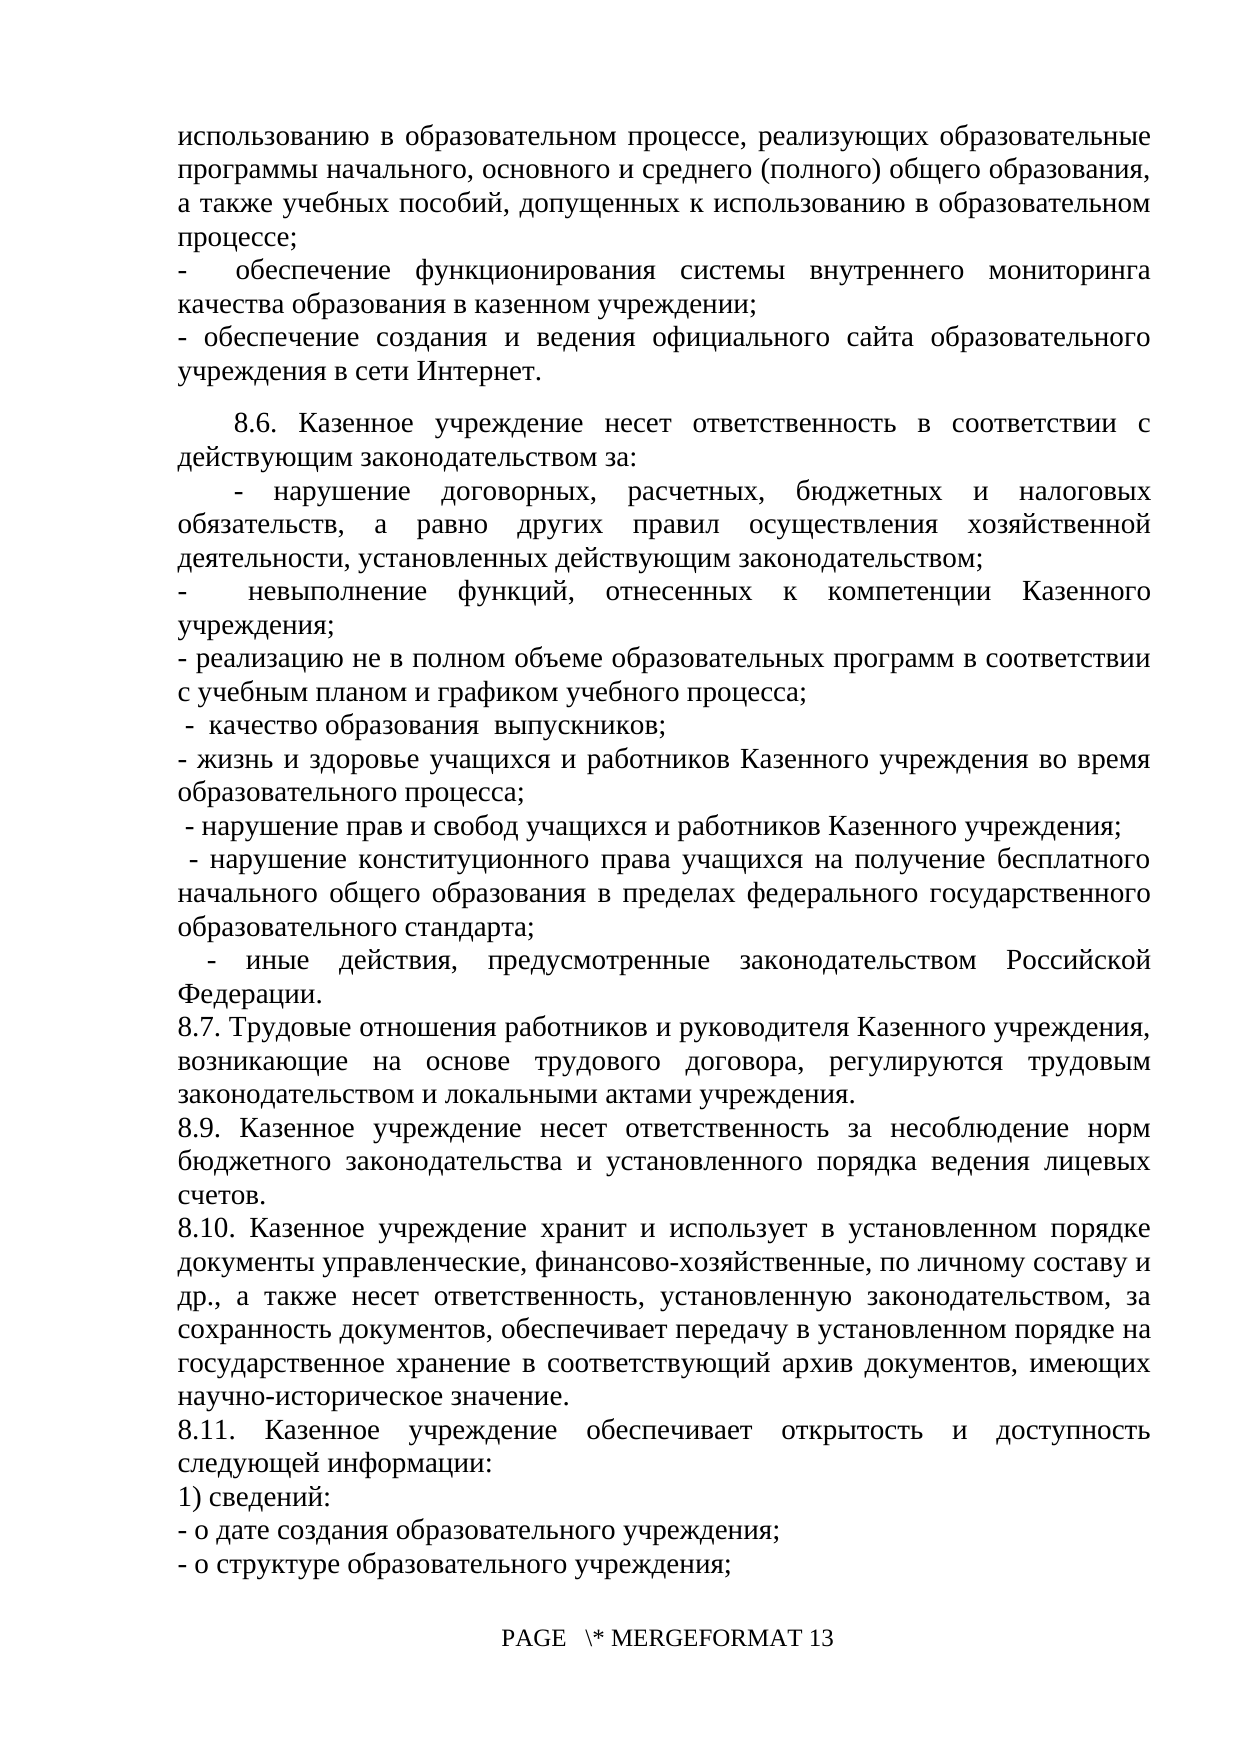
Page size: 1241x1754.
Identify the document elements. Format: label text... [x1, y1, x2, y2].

text - реализацию не в полном объеме образовательных программ в соответствии с учебным планом и графиком учебного процесса; [177, 640, 1152, 707]
text 8.10. Казенное учреждение хранит и использует в установленном порядке документы управленческие, финансово-хозяйственные, по личному составу и др., а также несет ответственность, установленную законодательством, за сохранность документов, обеспечивает передачу в установленном порядке на государственное хранение в соответствующий архив документов, имеющих научно-историческое значение. [177, 1211, 1152, 1412]
text 1) сведений: [177, 1479, 1152, 1512]
text - нарушение конституционного права учащихся на получение бесплатного начального общего образования в пределах федерального государственного образовательного стандарта; [177, 842, 1152, 942]
text - обеспечение создания и ведения официального сайта образовательного учреждения в сети Интернет. [177, 319, 1152, 386]
text 8.9. Казенное учреждение несет ответственность за несоблюдение норм бюджетного законодательства и установленного порядка ведения лицевых счетов. [177, 1110, 1152, 1211]
text - иные действия, предусмотренные законодательством Российской Федерации. [177, 942, 1152, 1009]
text - о структуре образовательного учреждения; [177, 1546, 1152, 1579]
text - нарушение договорных, расчетных, бюджетных и налоговых обязательств, а равно других правил осуществления хозяйственной деятельности, установленных действующим законодательством; [177, 473, 1152, 573]
text - жизнь и здоровье учащихся и работников Казенного учреждения во время образовательного процесса; [177, 741, 1152, 808]
text 8.7. Трудовые отношения работников и руководителя Казенного учреждения, возникающие на основе трудового договора, регулируются трудовым законодательством и локальными актами учреждения. [177, 1009, 1152, 1110]
text - нарушение прав и свобод учащихся и работников Казенного учреждения; [177, 808, 1152, 842]
text - качество образования выпускников; [177, 707, 1152, 741]
text 8.6. Казенное учреждение несет ответственность в соответствии с действующим законодательством за: [177, 406, 1152, 473]
text - о дате создания образовательного учреждения; [177, 1512, 1152, 1546]
text 8.11. Казенное учреждение обеспечивает открытость и доступность следующей информации: [177, 1412, 1152, 1479]
text - невыполнение функций, отнесенных к компетенции Казенного учреждения; [177, 573, 1152, 640]
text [177, 118, 1152, 252]
text - обеспечение функционирования системы внутреннего мониторинга качества образования в казенном учреждении; [177, 252, 1152, 319]
